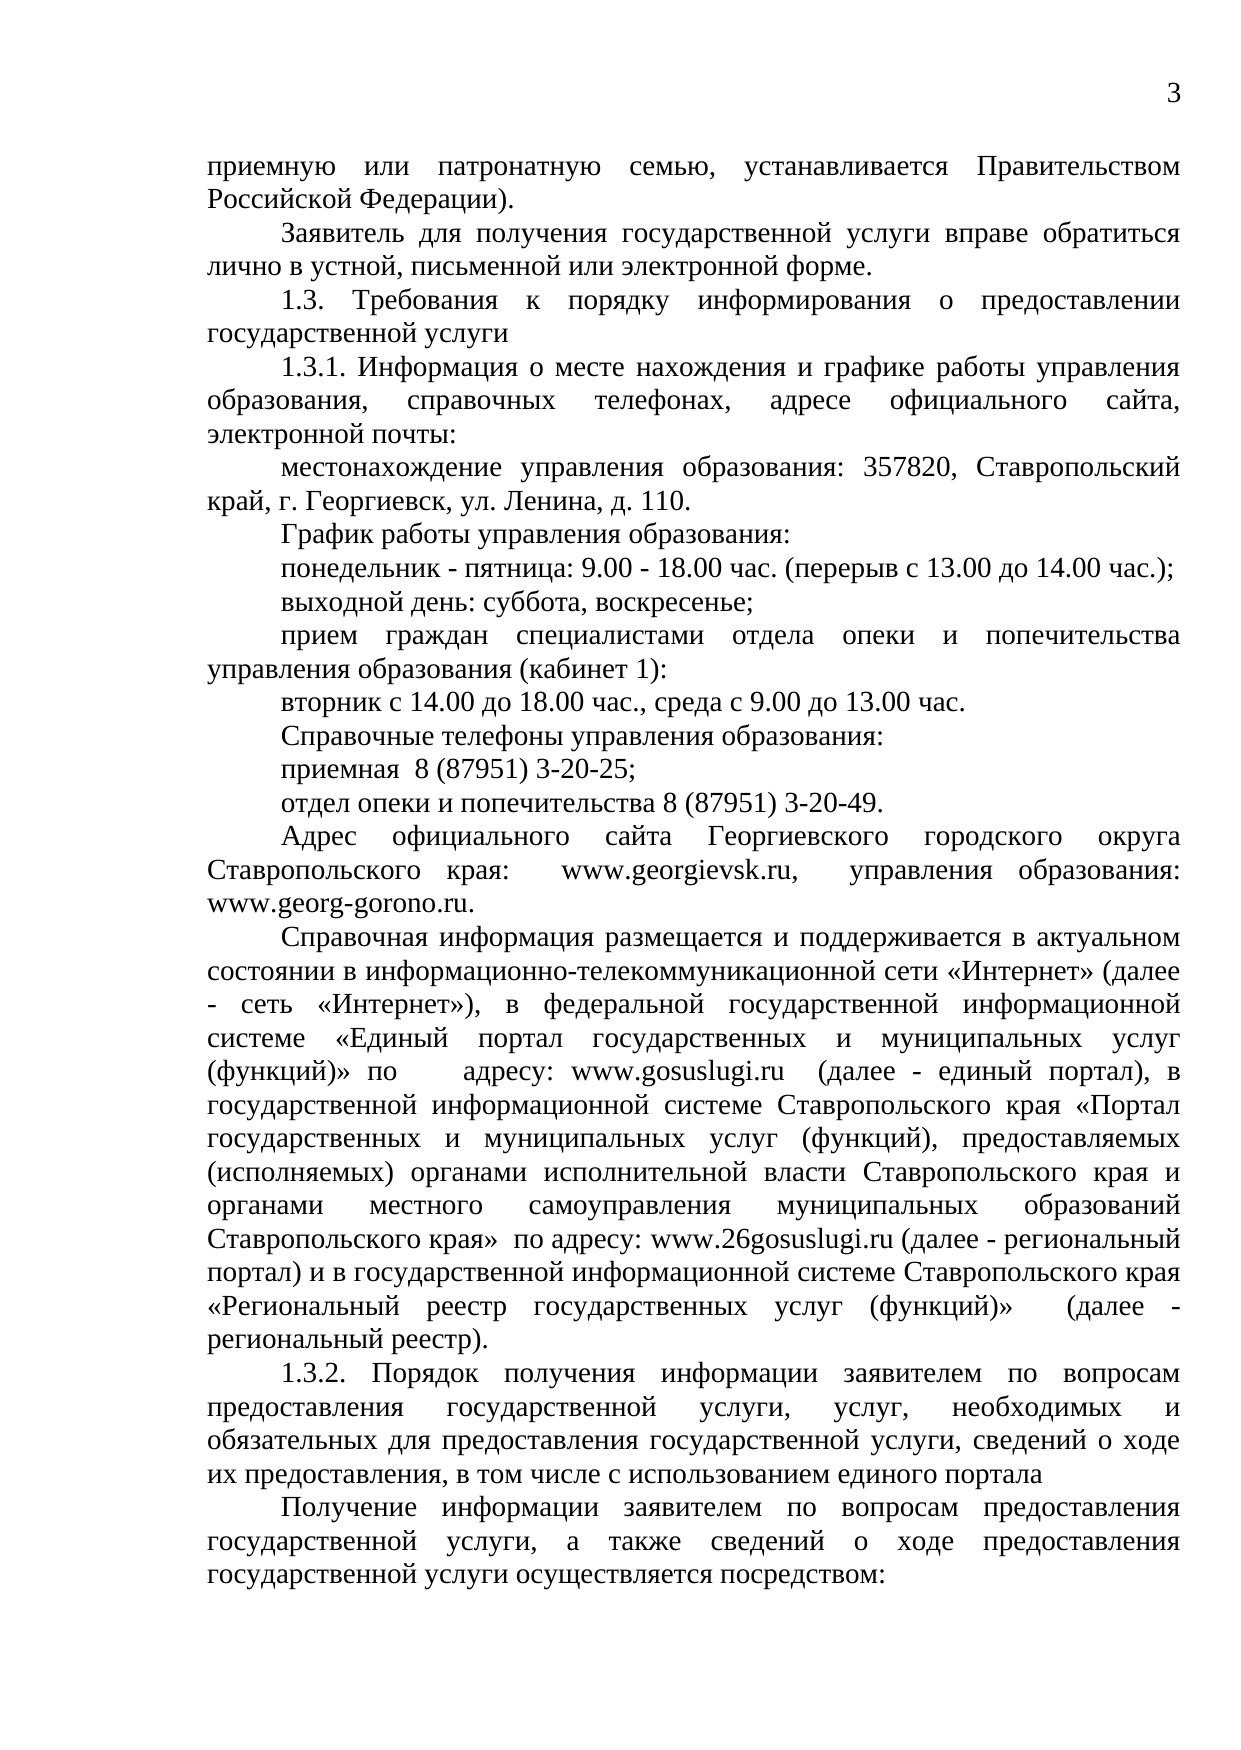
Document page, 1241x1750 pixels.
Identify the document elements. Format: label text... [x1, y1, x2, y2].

text понедельник - пятница: 9.00 - 18.00 час. (перерыв с 13.00 до 14.00 час.); [207, 550, 1181, 584]
text 1.3. Требования к порядку информирования о предоставлении государственной услуги [207, 282, 1181, 349]
text выходной день: суббота, воскресенье; [207, 584, 1181, 617]
text Заявитель для получения государственной услуги вправе обратиться лично в устной, письменной или электронной форме. [207, 215, 1181, 282]
text Справочная информация размещается и поддерживается в актуальном состоянии в информационно-телекоммуникационной сети «Интернет» (далее - сеть «Интернет»), в федеральной государственной информационной системе «Единый портал государственных и муниципальных услуг (функций)» по адресу: www.gosuslugi.ru (далее - единый портал), в государственной информационной системе Ставропольского края «Портал государственных и муниципальных услуг (функций), предоставляемых (исполняемых) органами исполнительной власти Ставропольского края и органами местного самоуправления муниципальных образований Ставропольского края» по адресу: www.26gosuslugi.ru (далее - региональный портал) и в государственной информационной системе Ставропольского края «Региональный реестр государственных услуг (функций)» (далее - региональный реестр). [207, 919, 1181, 1355]
text местонахождение управления образования: 357820, Ставропольский край, г. Георгиевск, ул. Ленина, д. 110. [207, 449, 1181, 517]
text 1.3.2. Порядок получения информации заявителем по вопросам предоставления государственной услуги, услуг, необходимых и обязательных для предоставления государственной услуги, сведений о ходе их предоставления, в том числе с использованием единого портала [207, 1355, 1181, 1489]
text Получение информации заявителем по вопросам предоставления государственной услуги, а также сведений о ходе предоставления государственной услуги осуществляется посредством: [207, 1489, 1181, 1590]
text прием граждан специалистами отдела опеки и попечительства управления образования (кабинет 1): [207, 617, 1181, 684]
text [207, 148, 1181, 215]
text приемная 8 (87951) 3-20-25; [207, 751, 1181, 785]
text Справочные телефоны управления образования: [207, 718, 1181, 751]
text 1.3.1. Информация о месте нахождения и графике работы управления образования, справочных телефонах, адресе официального сайта, электронной почты: [207, 349, 1181, 449]
text Адрес официального сайта Георгиевского городского округа Ставропольского края: www.georgievsk.ru, управления образования: www.georg-gorono.ru. [207, 818, 1181, 919]
text График работы управления образования: [207, 517, 1181, 550]
text отдел опеки и попечительства 8 (87951) 3-20-49. [207, 785, 1181, 818]
text вторник с 14.00 до 18.00 час., среда с 9.00 до 13.00 час. [207, 684, 1181, 718]
